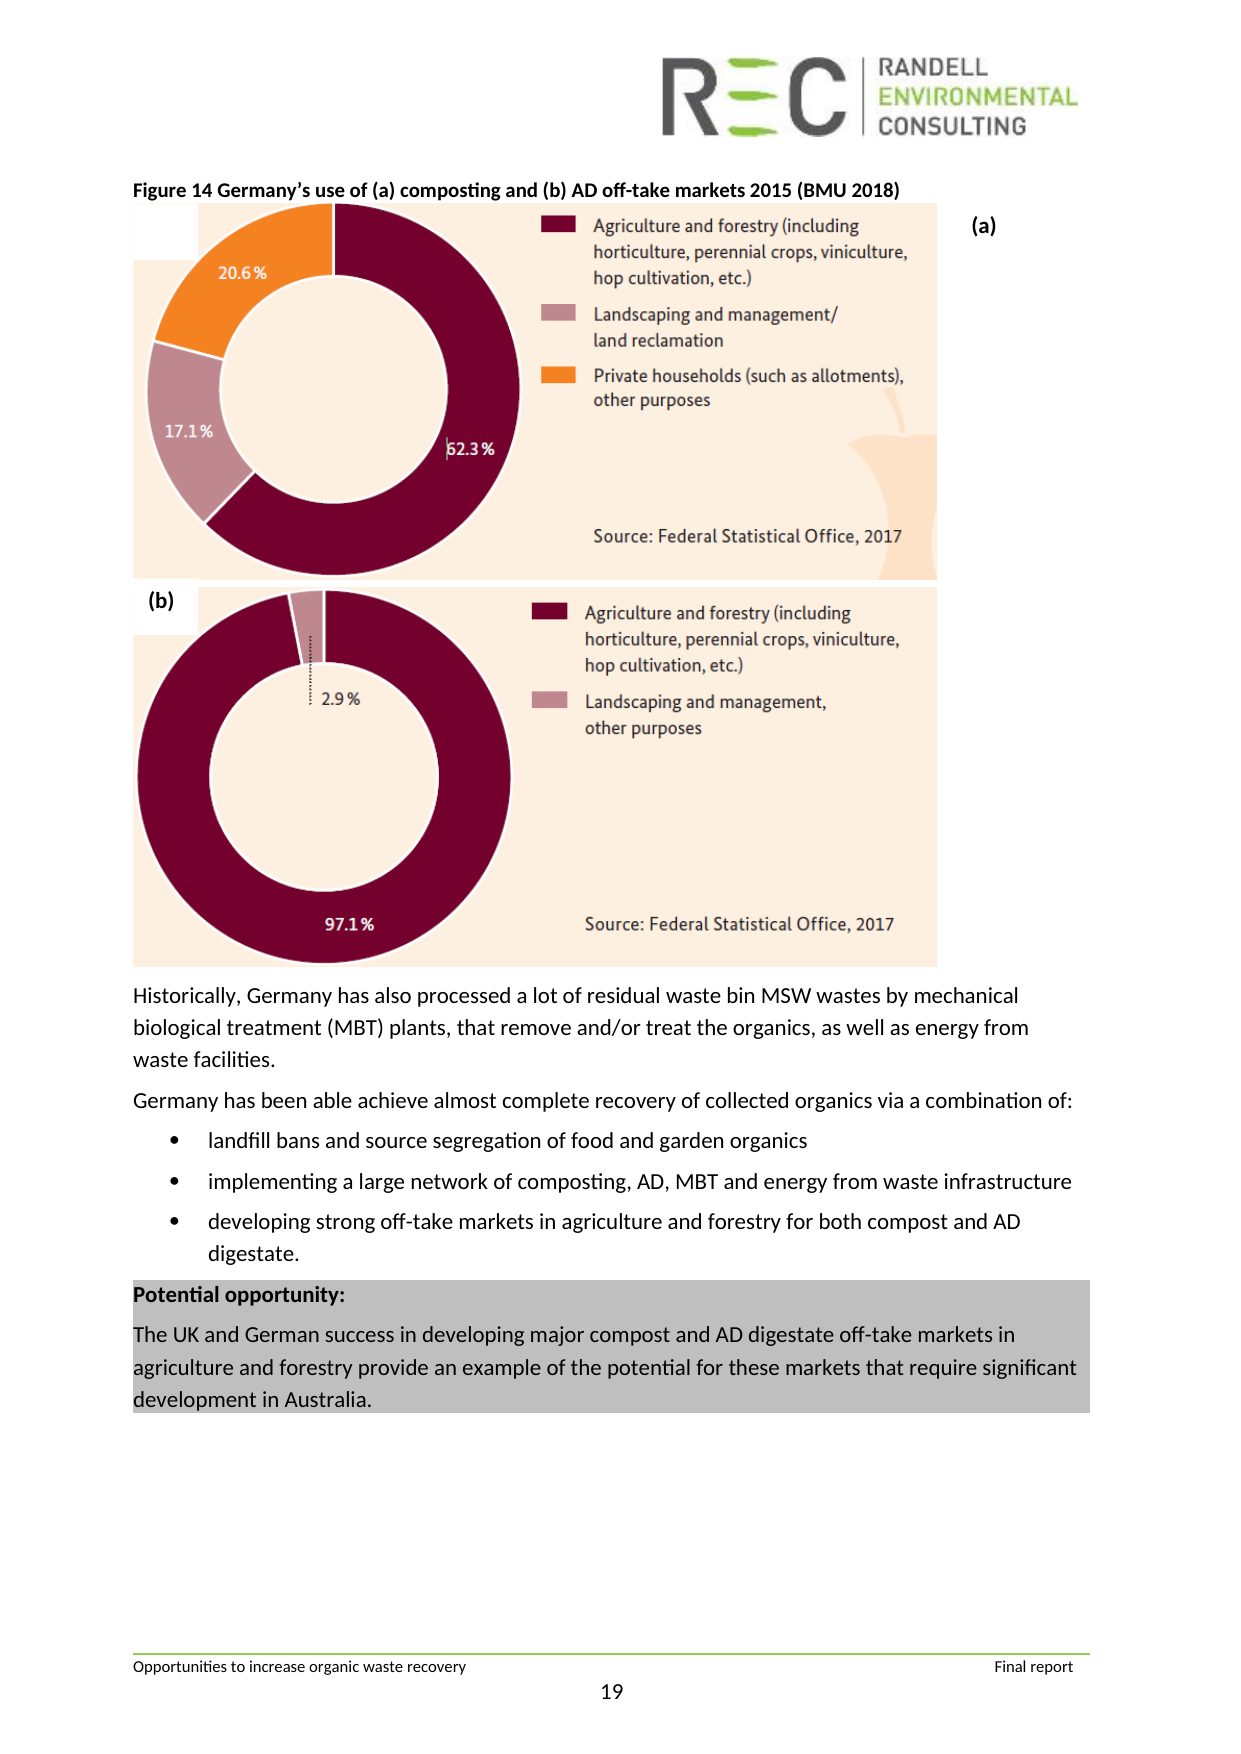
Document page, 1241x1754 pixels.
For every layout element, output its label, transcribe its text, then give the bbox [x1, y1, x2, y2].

text developing strong off-take markets in agriculture and forestry for both compost and AD digestate. [170, 1207, 1090, 1268]
text landfill bans and source segregation of food and garden organics [170, 1126, 1090, 1154]
picture [132, 203, 938, 580]
list Germany has been able achieve almost complete recovery of collected organics via a combination of: [133, 1086, 1090, 1114]
list Potential opportunity: [133, 1280, 1090, 1308]
picture [132, 587, 938, 967]
text Figure 14 Germany’s use of (a) composting and (b) AD off-take markets 2015 (BMU 2018) [133, 177, 1090, 203]
list The UK and German success in developing major compost and AD digestate off-take markets in agriculture and forestry provide an example of the potential for these markets that require significant development in Australia. [133, 1321, 1090, 1413]
text implementing a large network of composting, AD, MBT and energy from waste infrastructure [170, 1167, 1090, 1195]
text Historically, Germany has also processed a lot of residual waste bin MSW wastes by mechanical biological treatment (MBT) plants, that remove and/or treat the organics, as well as energy from waste facilities. [133, 981, 1090, 1073]
picture [662, 57, 1078, 137]
